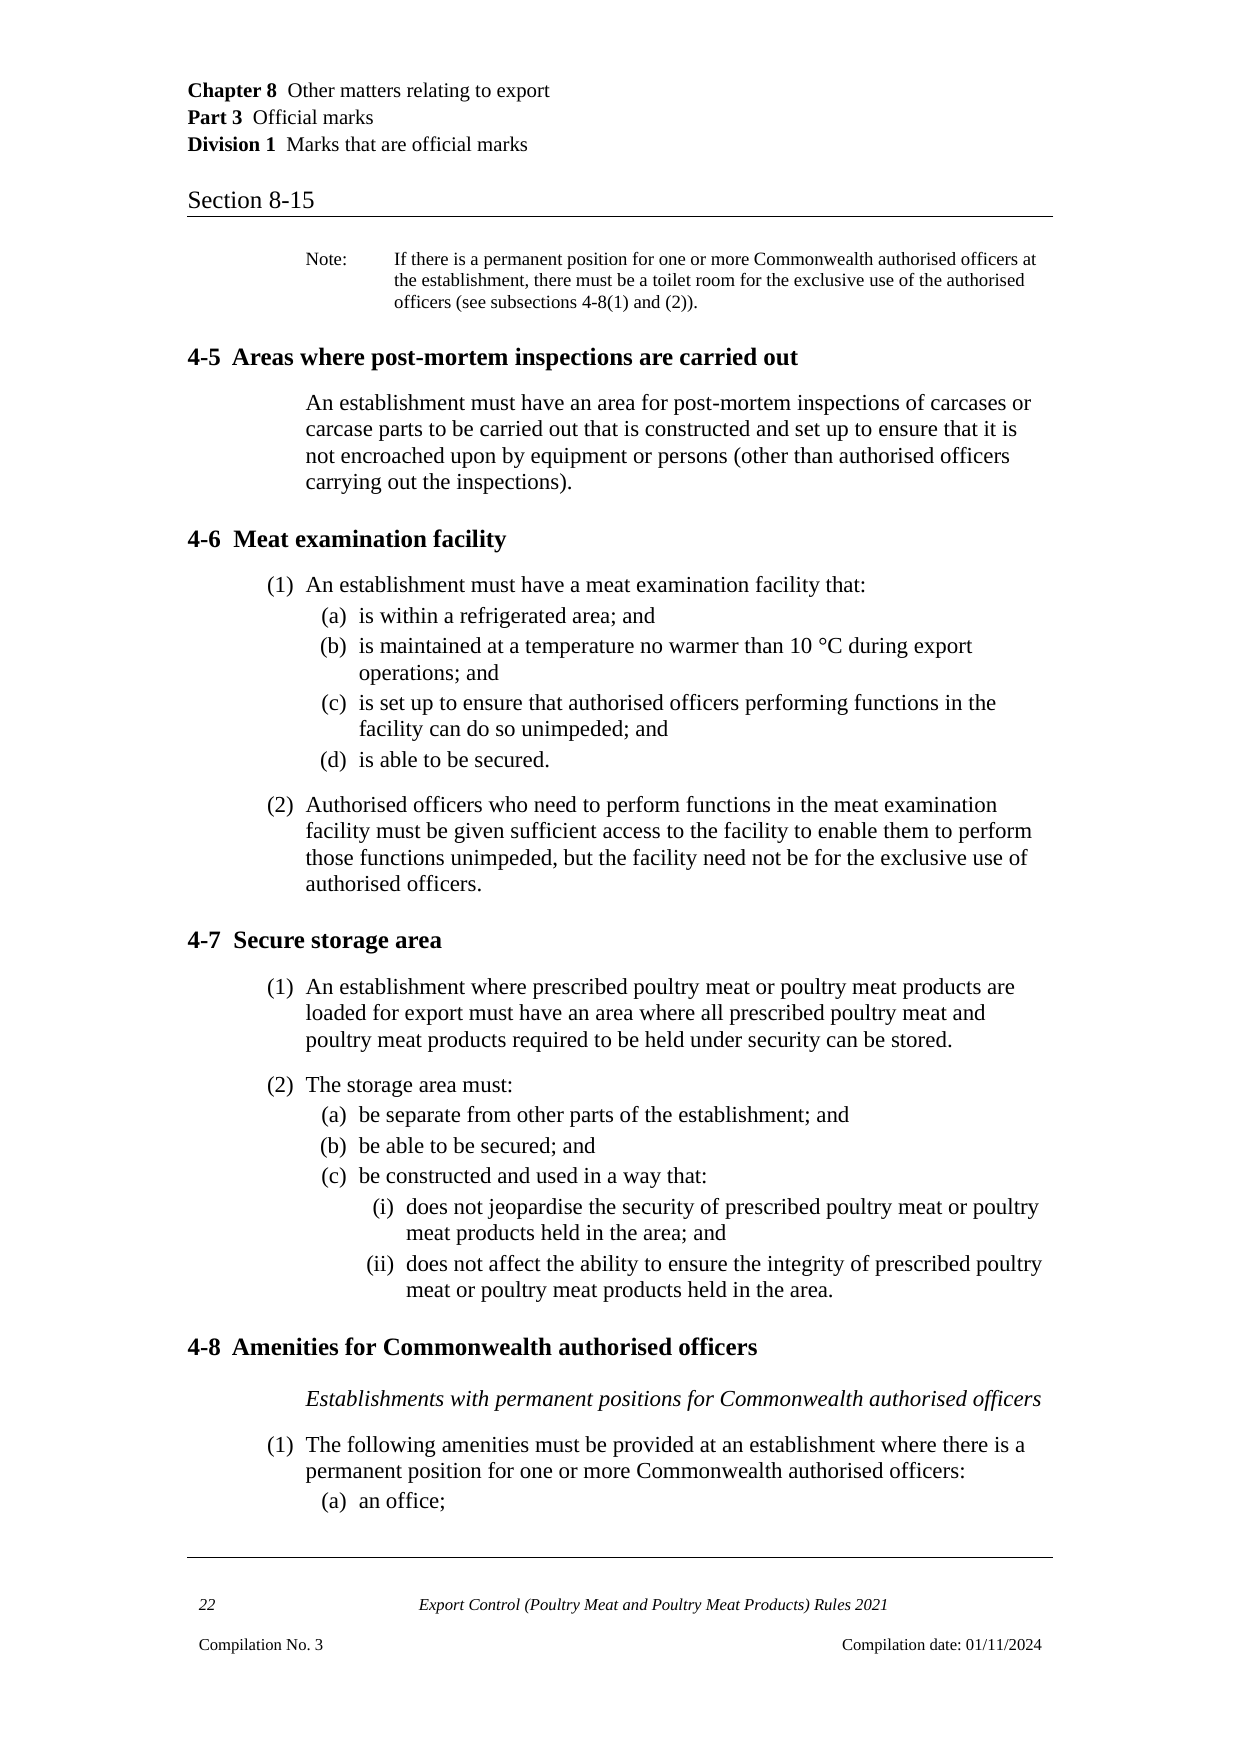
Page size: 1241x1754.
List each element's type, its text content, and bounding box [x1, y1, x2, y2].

text (i) does not jeopardise the security of prescribed poultry meat or poultry meat products held in the area; and [187, 1193, 1053, 1246]
text (d) is able to be secured. [187, 746, 1053, 772]
text Establishments with permanent positions for Commonwealth authorised officers [305, 1386, 1053, 1412]
text (a) an office; [187, 1487, 1053, 1514]
text 4-5 Areas where post-mortem inspections are carried out [187, 342, 1053, 370]
text (c) be constructed and used in a way that: [187, 1162, 1053, 1189]
text (a) be separate from other parts of the establishment; and [187, 1101, 1053, 1128]
text 4-7 Secure storage area [187, 926, 1053, 954]
text Note: If there is a permanent position for one or more Commonwealth authorised officers at the establishment, there must be a toilet room for the exclusive use of the authorised officers (see subsections 4-8(1) and (2)). [305, 248, 1053, 312]
text (c) is set up to ensure that authorised officers performing functions in the facility can do so unimpeded; and [187, 689, 1053, 742]
text (1) An establishment where prescribed poultry meat or poultry meat products are loaded for export must have an area where all prescribed poultry meat and poultry meat products required to be held under security can be stored. [187, 973, 1053, 1052]
text (b) is maintained at a temperature no warmer than 10 °C during export operations; and [187, 632, 1053, 685]
text 4-8 Amenities for Commonwealth authorised officers [187, 1332, 1053, 1361]
text (2) Authorised officers who need to perform functions in the meat examination facility must be given sufficient access to the facility to enable them to perform those functions unimpeded, but the facility need not be for the exclusive use of authorised officers. [187, 791, 1053, 896]
text (2) The storage area must: [187, 1071, 1053, 1097]
text An establishment must have an area for post-mortem inspections of carcases or carcase parts to be carried out that is constructed and set up to ensure that it is not encroached upon by equipment or persons (other than authorised officers carrying out the inspections). [187, 389, 1053, 494]
text 4-6 Meat examination facility [187, 524, 1053, 552]
text (b) be able to be secured; and [187, 1132, 1053, 1158]
text (1) The following amenities must be provided at an establishment where there is a permanent position for one or more Commonwealth authorised officers: [187, 1431, 1053, 1483]
text (ii) does not affect the ability to ensure the integrity of prescribed poultry meat or poultry meat products held in the area. [187, 1250, 1053, 1303]
text (1) An establishment must have a meat examination facility that: [187, 571, 1053, 597]
text (a) is within a refrigerated area; and [187, 602, 1053, 628]
